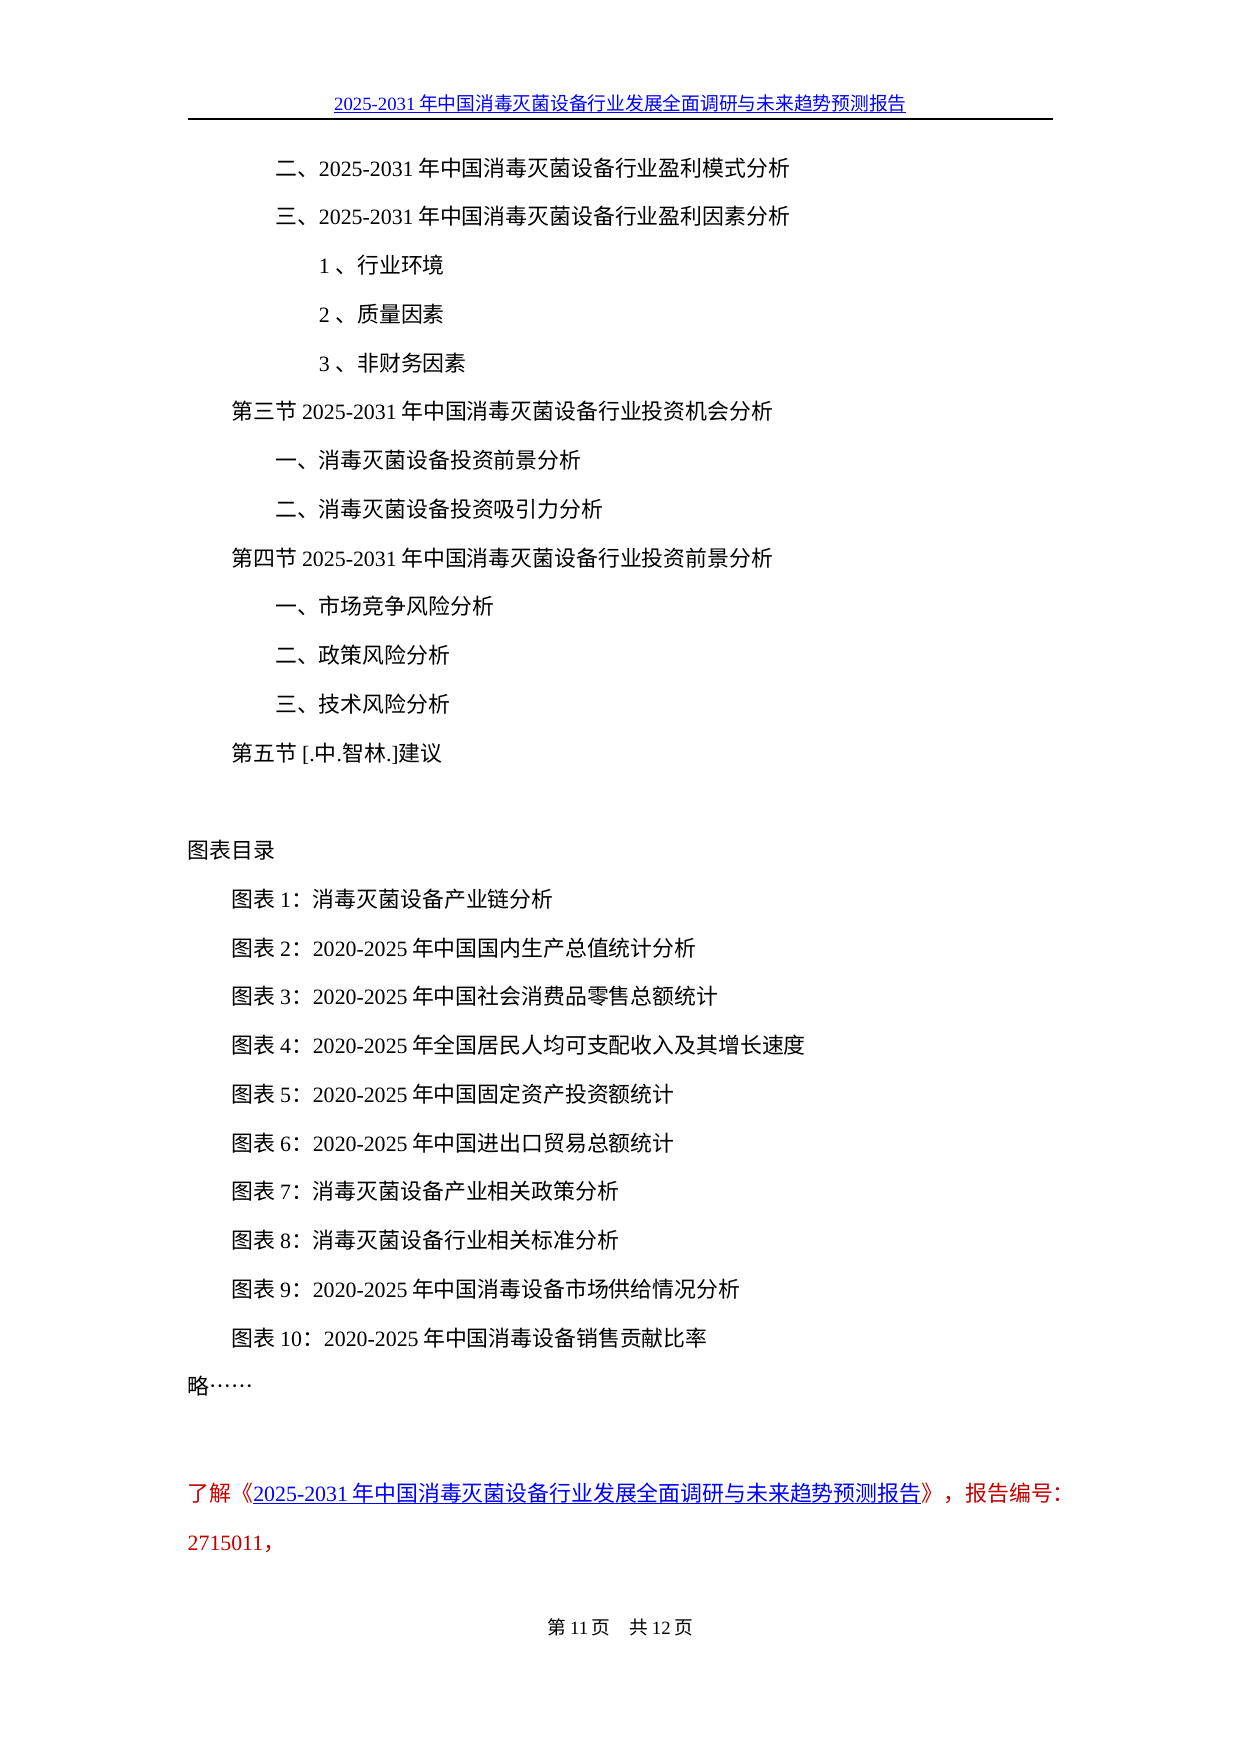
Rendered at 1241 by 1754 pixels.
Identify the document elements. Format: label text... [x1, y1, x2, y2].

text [187, 150, 1053, 1401]
text 了解《2025-2031年中国消毒灭菌设备行业发展全面调研与未来趋势预测报告》，报告编号：2715011， [187, 1475, 1053, 1557]
